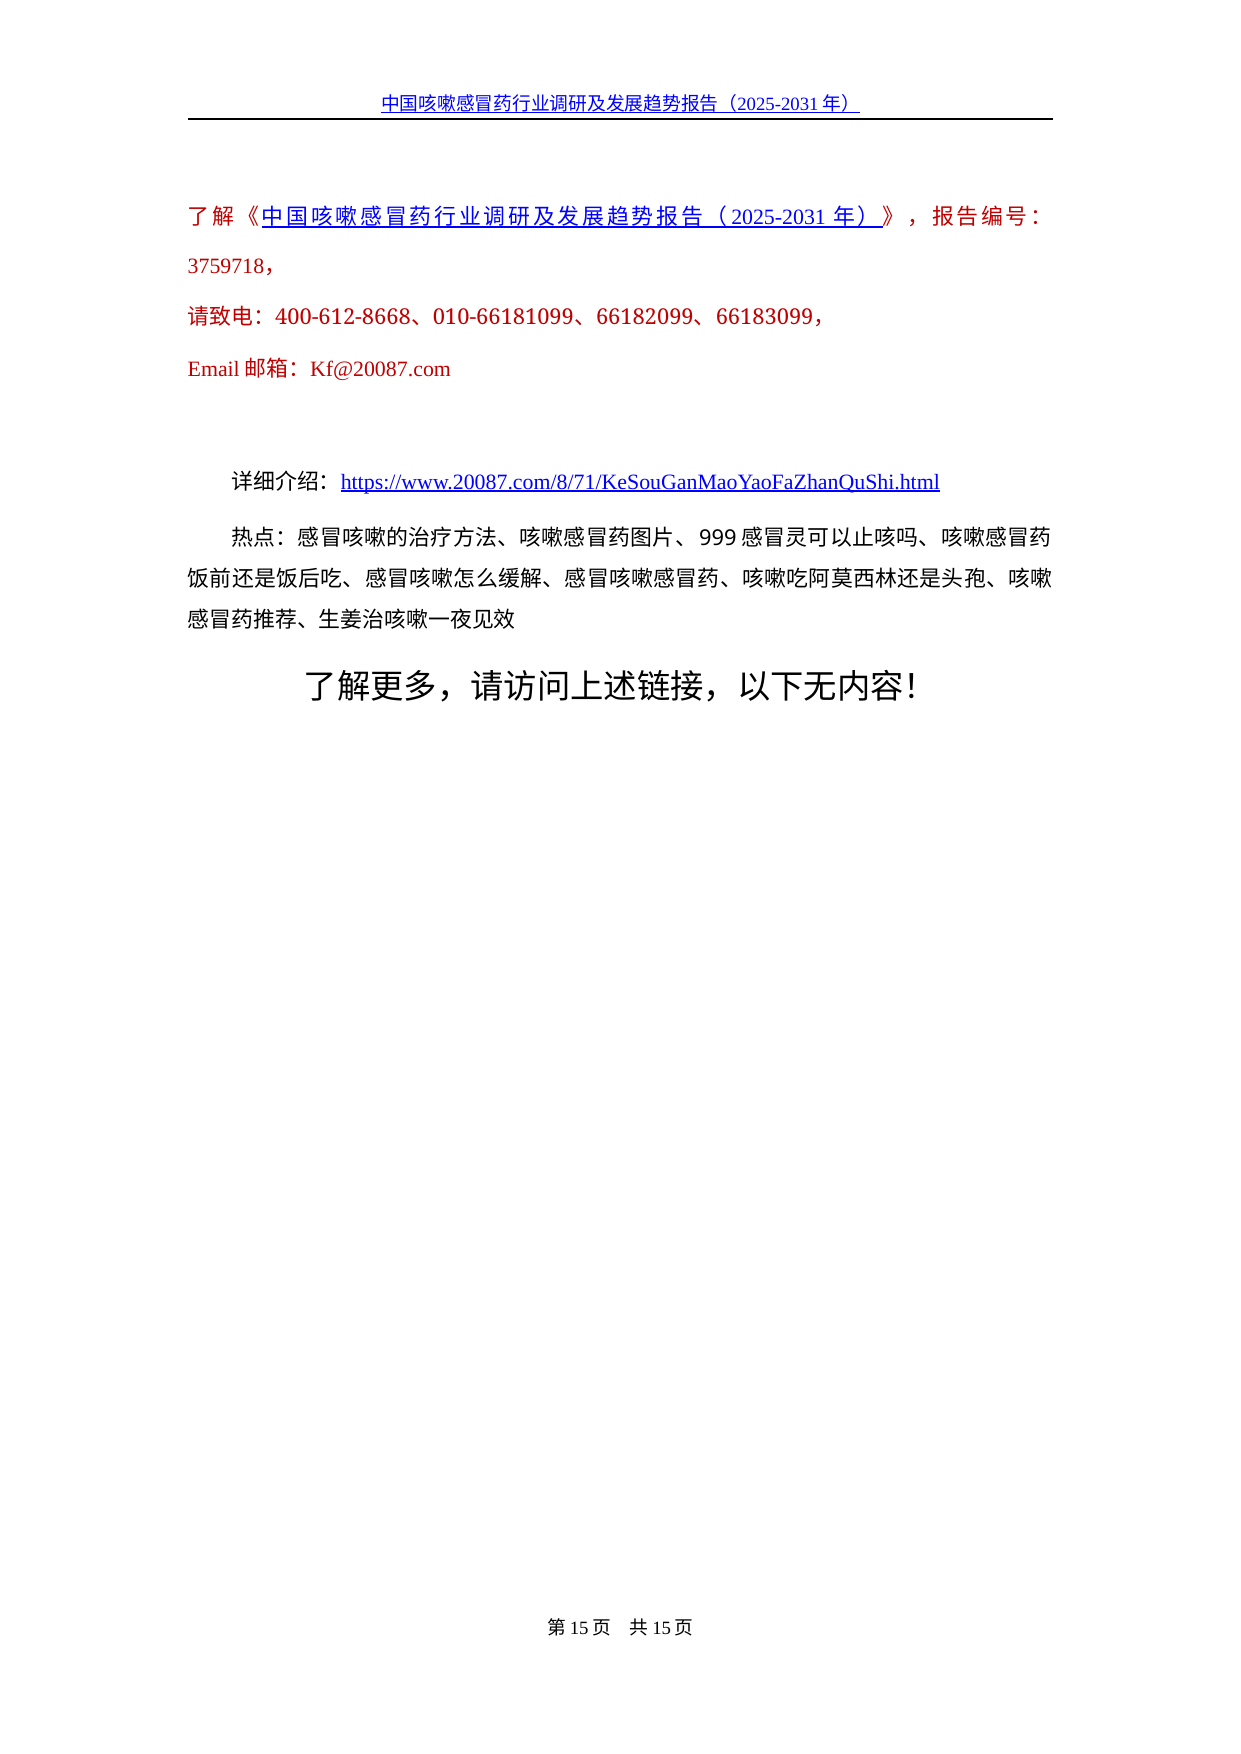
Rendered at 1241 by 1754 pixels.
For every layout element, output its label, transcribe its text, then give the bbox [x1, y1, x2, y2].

text 请致电：400-612-8668、010-66181099、66182099、66183099， [187, 299, 1053, 331]
text 热点：感冒咳嗽的治疗方法、咳嗽感冒药图片、999感冒灵可以止咳吗、咳嗽感冒药饭前还是饭后吃、感冒咳嗽怎么缓解、感冒咳嗽感冒药、咳嗽吃阿莫西林还是头孢、咳嗽感冒药推荐、生姜治咳嗽一夜见效 [187, 520, 1053, 634]
text 详细介绍：https://www.20087.com/8/71/KeSouGanMaoYaoFaZhanQuShi.html [187, 463, 1053, 496]
text Email邮箱：Kf@20087.com [187, 350, 1053, 383]
text 了解《中国咳嗽感冒药行业调研及发展趋势报告（2025-2031年）》，报告编号：3759718， [187, 198, 1053, 280]
title 了解更多，请访问上述链接，以下无内容！ [187, 651, 1053, 716]
